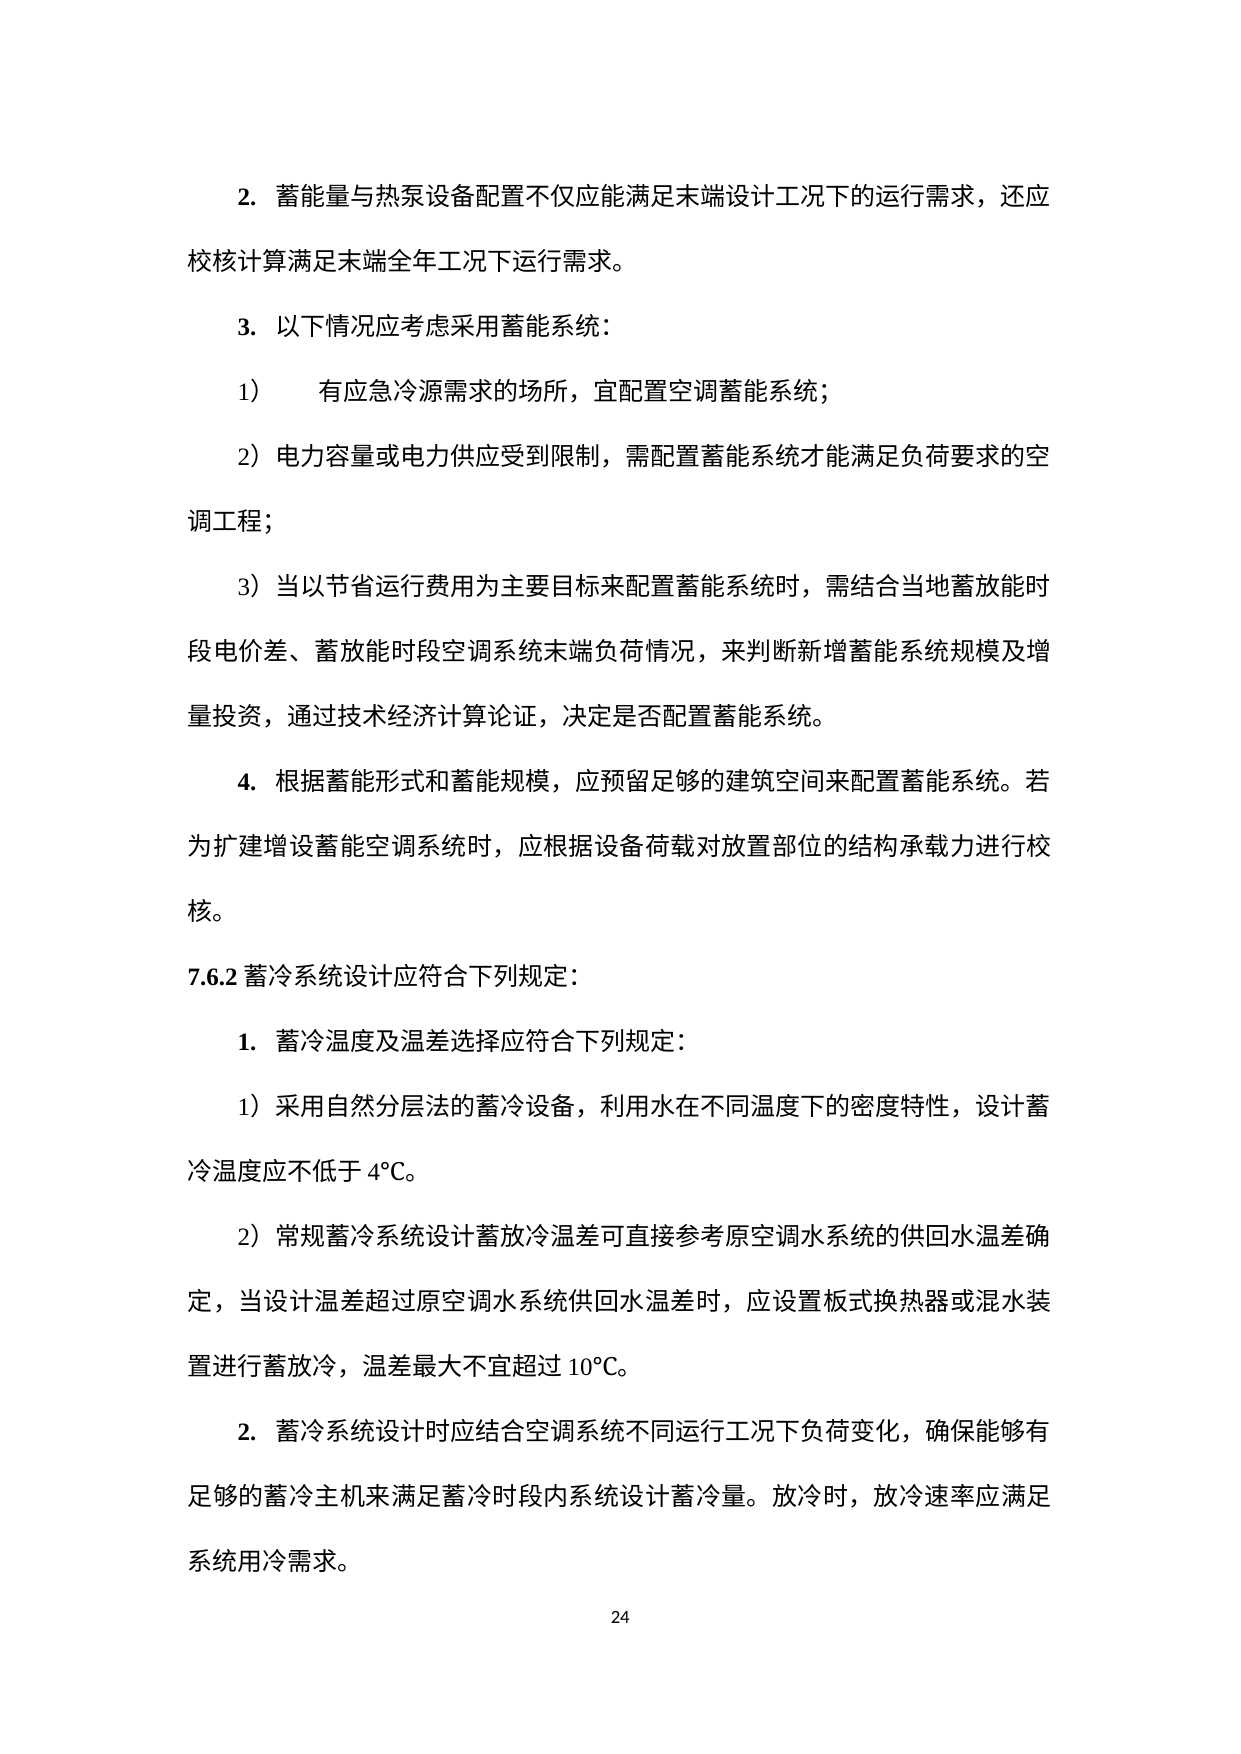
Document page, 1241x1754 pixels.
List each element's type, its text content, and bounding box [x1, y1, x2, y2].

list 蓄能量与热泵设备配置不仅应能满足末端设计工况下的运行需求，还应校核计算满足末端全年工况下运行需求。 [187, 162, 1053, 292]
text 2）常规蓄冷系统设计蓄放冷温差可直接参考原空调水系统的供回水温差确定，当设计温差超过原空调水系统供回水温差时，应设置板式换热器或混水装置进行蓄放冷，温差最大不宜超过10℃。 [187, 1202, 1053, 1397]
text 1）采用自然分层法的蓄冷设备，利用水在不同温度下的密度特性，设计蓄冷温度应不低于4℃。 [187, 1072, 1053, 1202]
text 2）电力容量或电力供应受到限制，需配置蓄能系统才能满足负荷要求的空调工程； [187, 422, 1053, 552]
list 根据蓄能形式和蓄能规模，应预留足够的建筑空间来配置蓄能系统。若为扩建增设蓄能空调系统时，应根据设备荷载对放置部位的结构承载力进行校核。 [187, 747, 1053, 942]
text 3）当以节省运行费用为主要目标来配置蓄能系统时，需结合当地蓄放能时段电价差、蓄放能时段空调系统末端负荷情况，来判断新增蓄能系统规模及增量投资，通过技术经济计算论证，决定是否配置蓄能系统。 [187, 552, 1053, 747]
list 蓄冷系统设计时应结合空调系统不同运行工况下负荷变化，确保能够有足够的蓄冷主机来满足蓄冷时段内系统设计蓄冷量。放冷时，放冷速率应满足系统用冷需求。 [187, 1397, 1053, 1592]
list 有应急冷源需求的场所，宜配置空调蓄能系统； [237, 357, 1053, 422]
list 以下情况应考虑采用蓄能系统： [187, 292, 1053, 357]
text 7.6.2 蓄冷系统设计应符合下列规定： [187, 942, 1053, 1007]
list 蓄冷温度及温差选择应符合下列规定： [187, 1007, 1053, 1072]
